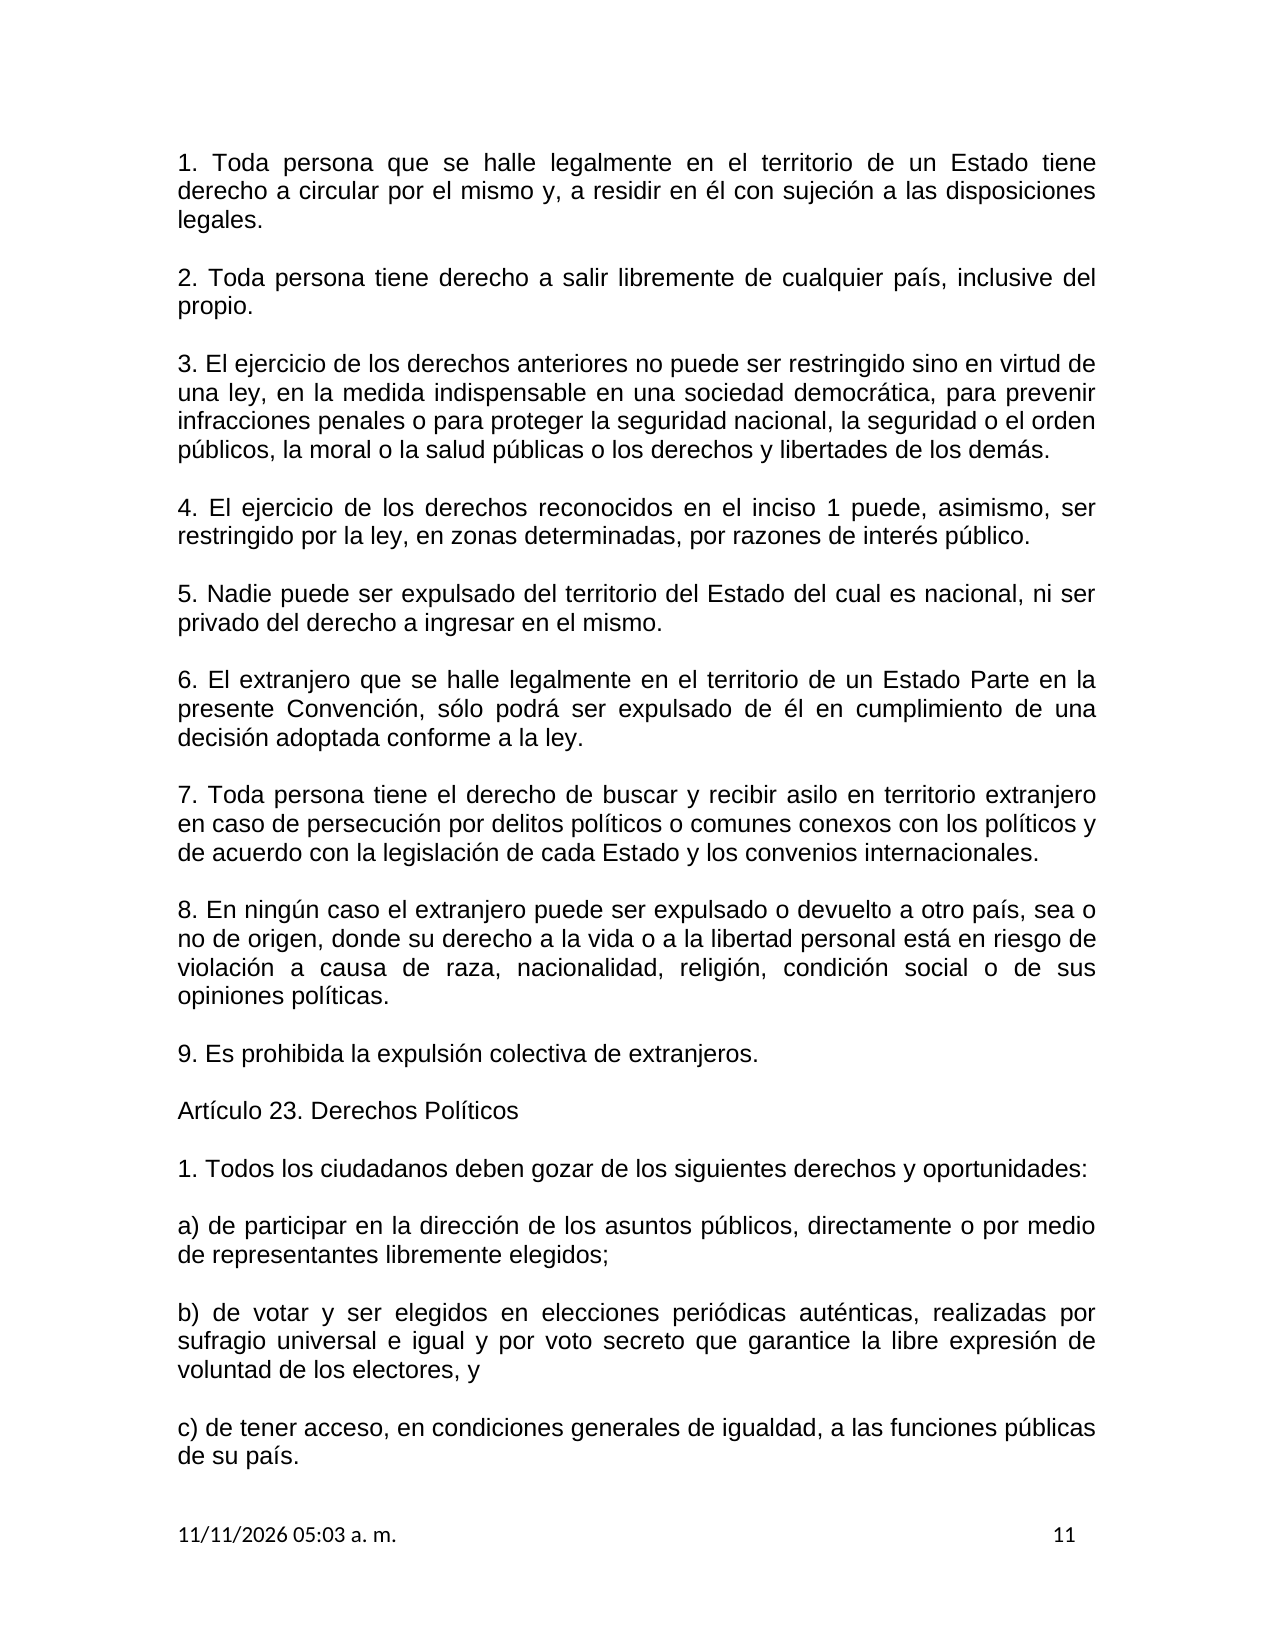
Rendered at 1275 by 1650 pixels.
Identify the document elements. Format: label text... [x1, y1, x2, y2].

text 1. Todos los ciudadanos deben gozar de los siguientes derechos y oportunidades: [177, 1154, 1098, 1183]
text 7. Toda persona tiene el derecho de buscar y recibir asilo en territorio extranjero en caso de persecución por delitos políticos o comunes conexos con los políticos y de acuerdo con la legislación de cada Estado y los convenios internacionales. [177, 780, 1098, 866]
text 6. El extranjero que se halle legalmente en el territorio de un Estado Parte en la presente Convención, sólo podrá ser expulsado de él en cumplimiento de una decisión adoptada conforme a la ley. [177, 665, 1098, 751]
text b) de votar y ser elegidos en elecciones periódicas auténticas, realizadas por sufragio universal e igual y por voto secreto que garantice la libre expresión de voluntad de los electores, y [177, 1298, 1098, 1384]
text a) de participar en la dirección de los asuntos públicos, directamente o por medio de representantes libremente elegidos; [177, 1211, 1098, 1269]
text 2. Toda persona tiene derecho a salir libremente de cualquier país, inclusive del propio. [177, 263, 1098, 320]
text 5. Nadie puede ser expulsado del territorio del Estado del cual es nacional, ni ser privado del derecho a ingresar en el mismo. [177, 579, 1098, 636]
text 9. Es prohibida la expulsión colectiva de extranjeros. [177, 1039, 1098, 1068]
text 3. El ejercicio de los derechos anteriores no puede ser restringido sino en virtud de una ley, en la medida indispensable en una sociedad democrática, para prevenir infracciones penales o para proteger la seguridad nacional, la seguridad o el orden públicos, la moral o la salud públicas o los derechos y libertades de los demás. [177, 349, 1098, 464]
text c) de tener acceso, en condiciones generales de igualdad, a las funciones públicas de su país. [177, 1413, 1098, 1470]
text 4. El ejercicio de los derechos reconocidos en el inciso 1 puede, asimismo, ser restringido por la ley, en zonas determinadas, por razones de interés público. [177, 493, 1098, 550]
text Artículo 23. Derechos Políticos [177, 1096, 1098, 1125]
text 1. Toda persona que se halle legalmente en el territorio de un Estado tiene derecho a circular por el mismo y, a residir en él con sujeción a las disposiciones legales. [177, 148, 1098, 234]
text 8. En ningún caso el extranjero puede ser expulsado o devuelto a otro país, sea o no de origen, donde su derecho a la vida o a la libertad personal está en riesgo de violación a causa de raza, nacionalidad, religión, condición social o de sus opiniones políticas. [177, 895, 1098, 1010]
